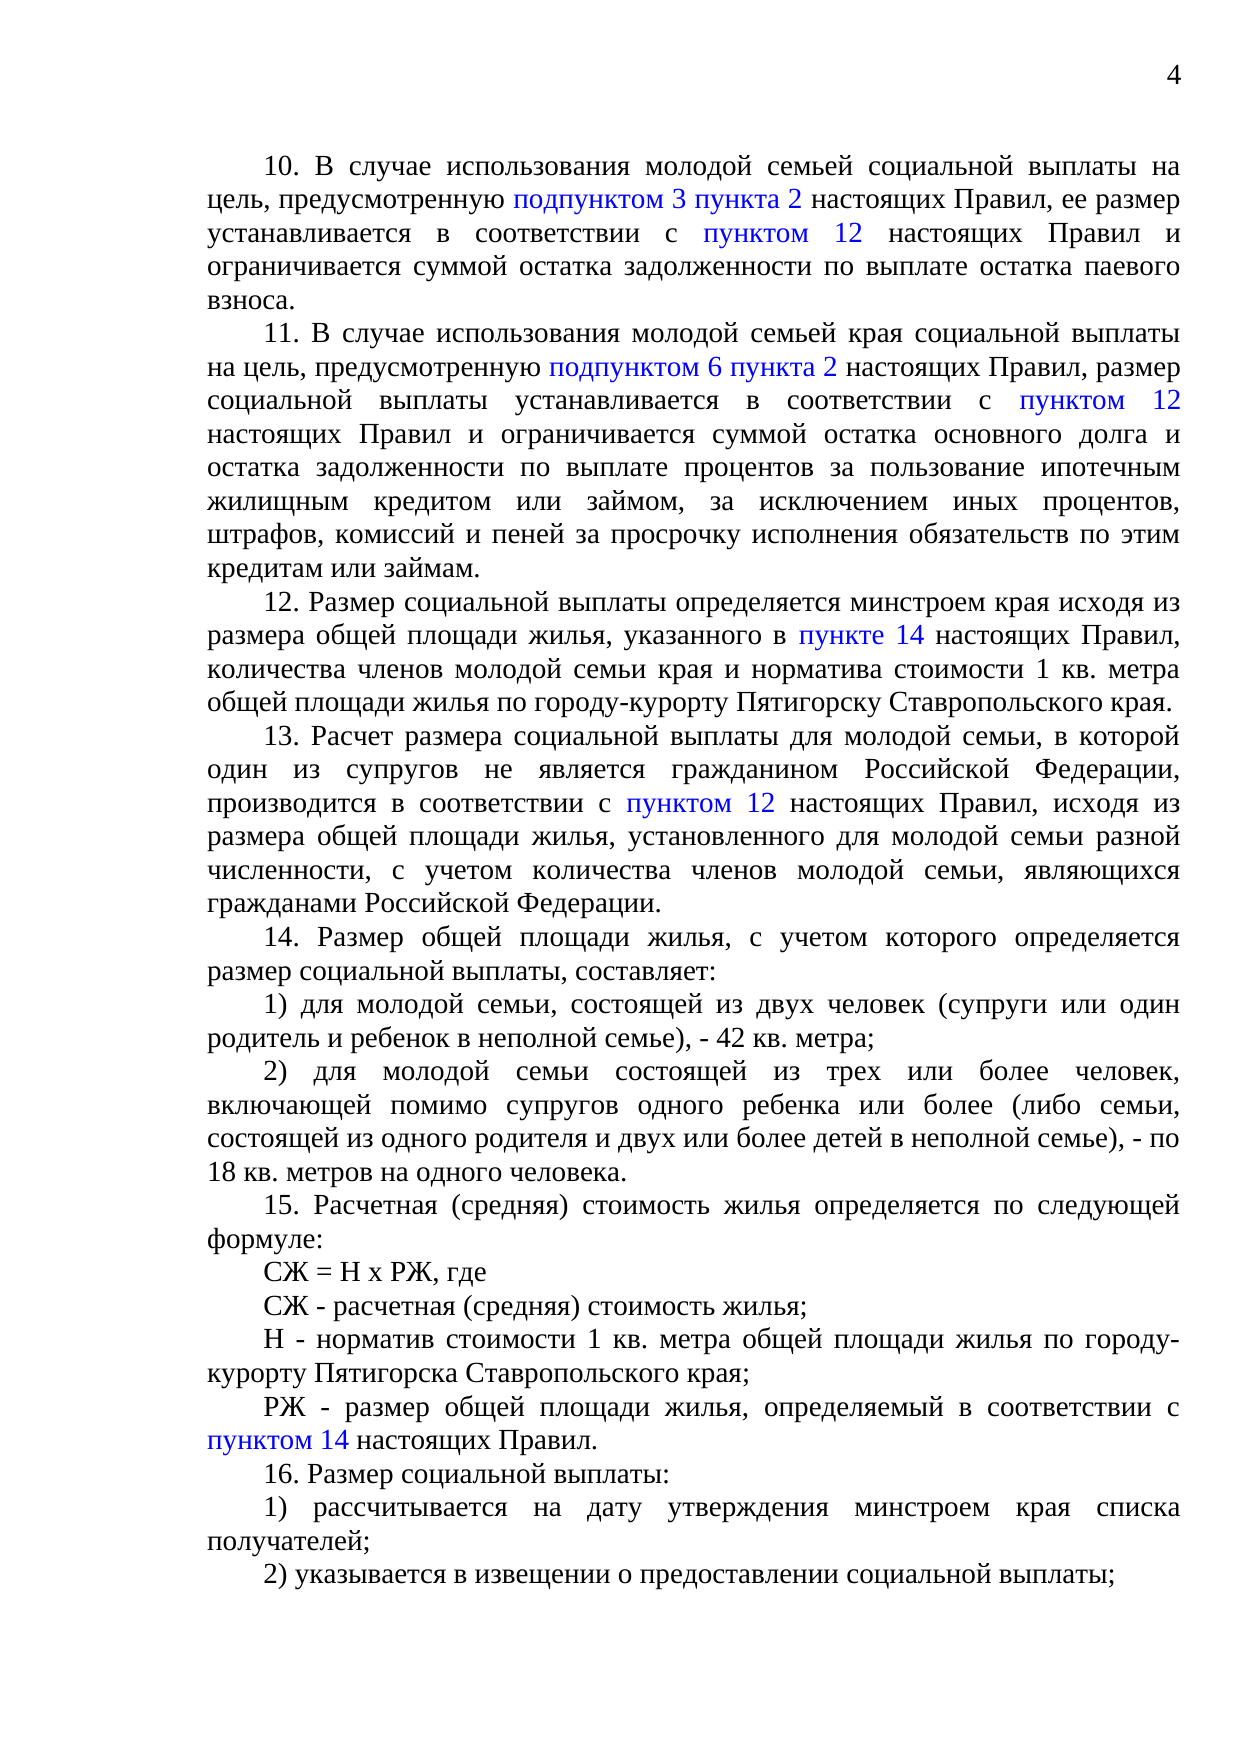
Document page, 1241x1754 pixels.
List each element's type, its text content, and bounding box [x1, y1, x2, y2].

text 13. Расчет размера социальной выплаты для молодой семьи, в которой один из супругов не является гражданином Российской Федерации, производится в соответствии с пунктом 12 настоящих Правил, исходя из размера общей площади жилья, установленного для молодой семьи разной численности, с учетом количества членов молодой семьи, являющихся гражданами Российской Федерации. [207, 718, 1181, 919]
text 10. В случае использования молодой семьей социальной выплаты на цель, предусмотренную подпунктом 3 пункта 2 настоящих Правил, ее размер устанавливается в соответствии с пунктом 12 настоящих Правил и ограничивается суммой остатка задолженности по выплате остатка паевого взноса. [207, 148, 1181, 315]
text 1) для молодой семьи, состоящей из двух человек (супруги или один родитель и ребенок в неполной семье), - 42 кв. метра; [207, 986, 1181, 1053]
text 12. Размер социальной выплаты определяется минстроем края исходя из размера общей площади жилья, указанного в пункте 14 настоящих Правил, количества членов молодой семьи края и норматива стоимости 1 кв. метра общей площади жилья по городу-курорту Пятигорску Ставропольского края. [207, 584, 1181, 718]
text 11. В случае использования молодой семьей края социальной выплаты на цель, предусмотренную подпунктом 6 пункта 2 настоящих Правил, размер социальной выплаты устанавливается в соответствии с пунктом 12 настоящих Правил и ограничивается суммой остатка основного долга и остатка задолженности по выплате процентов за пользование ипотечным жилищным кредитом или займом, за исключением иных процентов, штрафов, комиссий и пеней за просрочку исполнения обязательств по этим кредитам или займам. [207, 315, 1181, 584]
text 14. Размер общей площади жилья, с учетом которого определяется размер социальной выплаты, составляет: [207, 919, 1181, 986]
text 2) указывается в извещении о предоставлении социальной выплаты; [207, 1556, 1181, 1590]
text 2) для молодой семьи состоящей из трех или более человек, включающей помимо супругов одного ребенка или более (либо семьи, состоящей из одного родителя и двух или более детей в неполной семье), - по 18 кв. метров на одного человека. [207, 1053, 1181, 1187]
text 15. Расчетная (средняя) стоимость жилья определяется по следующей формуле: [207, 1187, 1181, 1254]
text СЖ = Н x РЖ, где [207, 1254, 1181, 1288]
text 16. Размер социальной выплаты: [207, 1456, 1181, 1489]
text 1) рассчитывается на дату утверждения минстроем края списка получателей; [207, 1489, 1181, 1556]
text РЖ - размер общей площади жилья, определяемый в соответствии с пунктом 14 настоящих Правил. [207, 1389, 1181, 1456]
text СЖ - расчетная (средняя) стоимость жилья; [207, 1288, 1181, 1322]
text Н - норматив стоимости 1 кв. метра общей площади жилья по городу-курорту Пятигорска Ставропольского края; [207, 1322, 1181, 1389]
